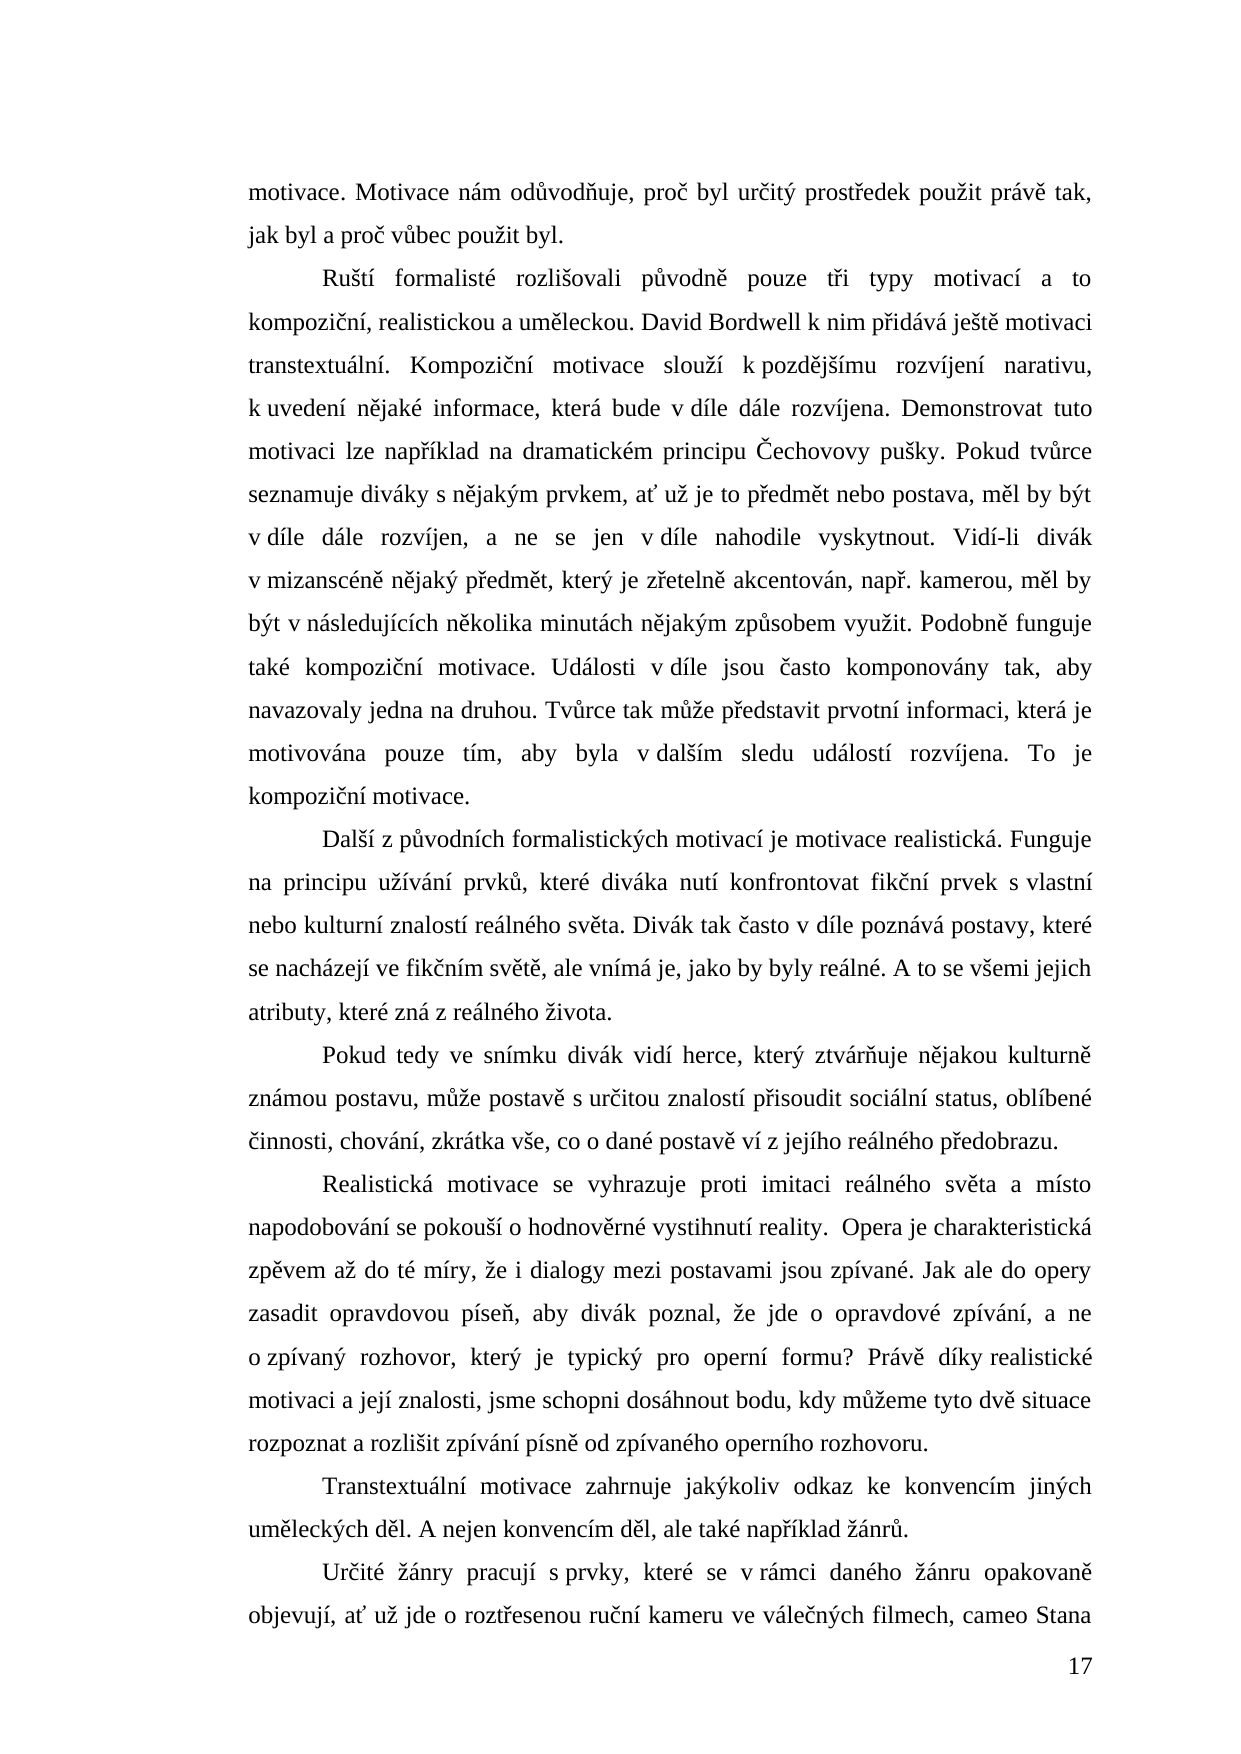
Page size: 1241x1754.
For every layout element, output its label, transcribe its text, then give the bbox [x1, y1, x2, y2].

text Pokud tedy ve snímku divák vidí herce, který ztvárňuje nějakou kulturně známou postavu, může postavě s určitou znalostí přisoudit sociální status, oblíbené činnosti, chování, zkrátka vše, co o dané postavě ví z jejího reálného předobrazu. [248, 1040, 1092, 1155]
text Další z původních formalistických motivací je motivace realistická. Funguje na principu užívání prvků, které diváka nutí konfrontovat fikční prvek s vlastní nebo kulturní znalostí reálného světa. Divák tak často v díle poznává postavy, které se nacházejí ve fikčním světě, ale vnímá je, jako by byly reálné. A to se všemi jejich atributy, které zná z reálného života. [248, 824, 1092, 1025]
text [248, 1557, 1092, 1629]
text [248, 177, 1092, 249]
text Transtextuální motivace zahrnuje jakýkoliv odkaz ke konvencím jiných uměleckých děl. A nejen konvencím děl, ale také například žánrů. [248, 1471, 1092, 1543]
text Ruští formalisté rozlišovali původně pouze tři typy motivací a to kompoziční, realistickou a uměleckou. David Bordwell k nim přidává ještě motivaci transtextuální. Kompoziční motivace slouží k pozdějšímu rozvíjení narativu, k uvedení nějaké informace, která bude v díle dále rozvíjena. Demonstrovat tuto motivaci lze například na dramatickém principu Čechovovy pušky. Pokud tvůrce seznamuje diváky s nějakým prvkem, ať už je to předmět nebo postava, měl by být v díle dále rozvíjen, a ne se jen v díle nahodile vyskytnout. Vidí-li divák v mizanscéně nějaký předmět, který je zřetelně akcentován, např. kamerou, měl by být v následujících několika minutách nějakým způsobem využit. Podobně funguje také kompoziční motivace. Události v díle jsou často komponovány tak, aby navazovaly jedna na druhou. Tvůrce tak může představit prvotní informaci, která je motivována pouze tím, aby byla v dalším sledu událostí rozvíjena. To je kompoziční motivace. [248, 263, 1092, 810]
text Realistická motivace se vyhrazuje proti imitaci reálného světa a místo napodobování se pokouší o hodnověrné vystihnutí reality. Opera je charakteristická zpěvem až do té míry, že i dialogy mezi postavami jsou zpívané. Jak ale do opery zasadit opravdovou píseň, aby divák poznal, že jde o opravdové zpívání, a ne o zpívaný rozhovor, který je typický pro operní formu? Právě díky realistické motivaci a její znalosti, jsme schopni dosáhnout bodu, kdy můžeme tyto dvě situace rozpoznat a rozlišit zpívání písně od zpívaného operního rozhovoru. [248, 1169, 1092, 1457]
